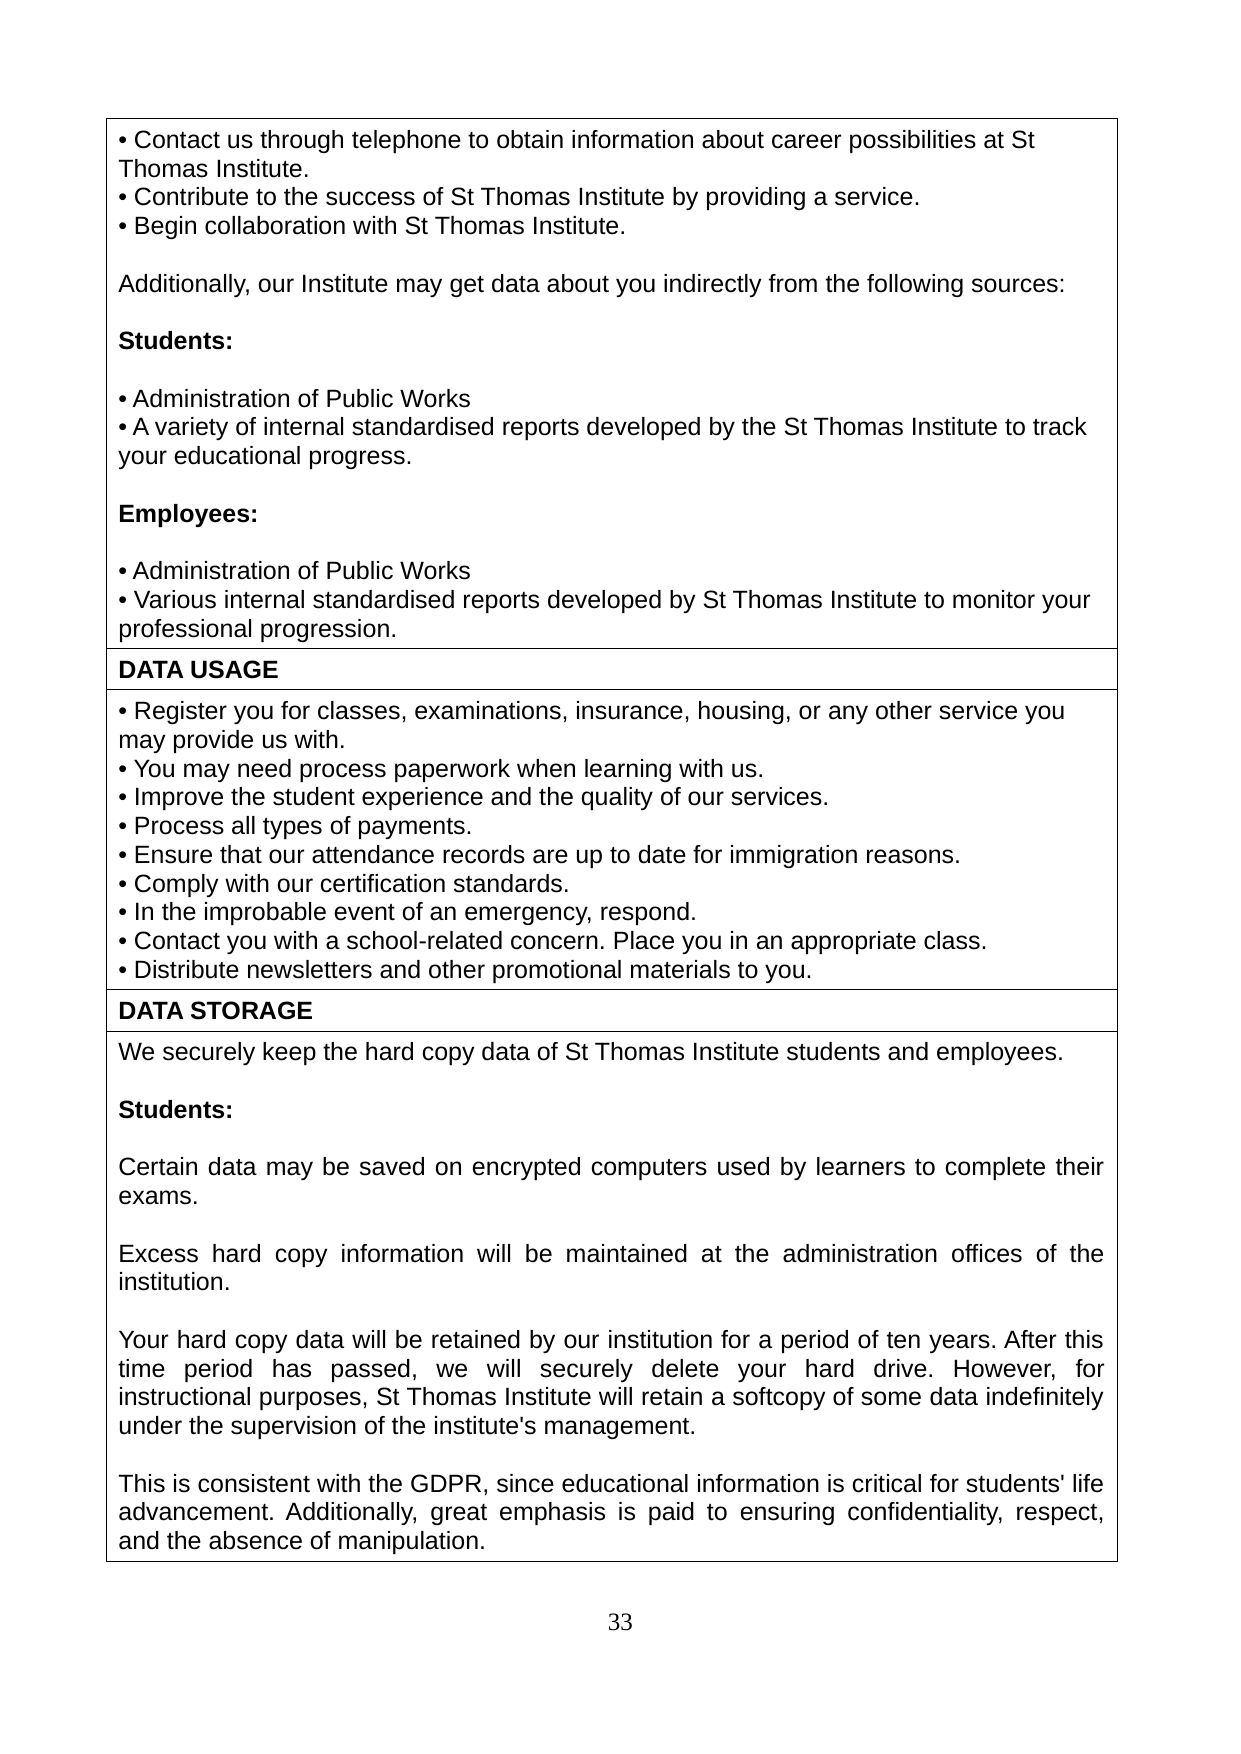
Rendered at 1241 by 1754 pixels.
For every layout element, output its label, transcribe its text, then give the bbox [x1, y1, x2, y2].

table_cell DATA STORAGE [107, 990, 1117, 1031]
table_cell • Register you for classes, examinations, insurance, housing, or any other service you may provide us with. • You may need process paperwork when learning with us. • Improve the student experience and the quality of our services. • Process all types of payments. • Ensure that our attendance records are up to date for immigration reasons. • Comply with our certification standards. • In the improbable event of an emergency, respond. • Contact you with a school-related concern. Place you in an appropriate class. • Distribute newsletters and other promotional materials to you. [107, 690, 1117, 989]
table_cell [107, 1032, 1117, 1561]
table_cell DATA USAGE [107, 649, 1117, 689]
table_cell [107, 119, 1117, 648]
